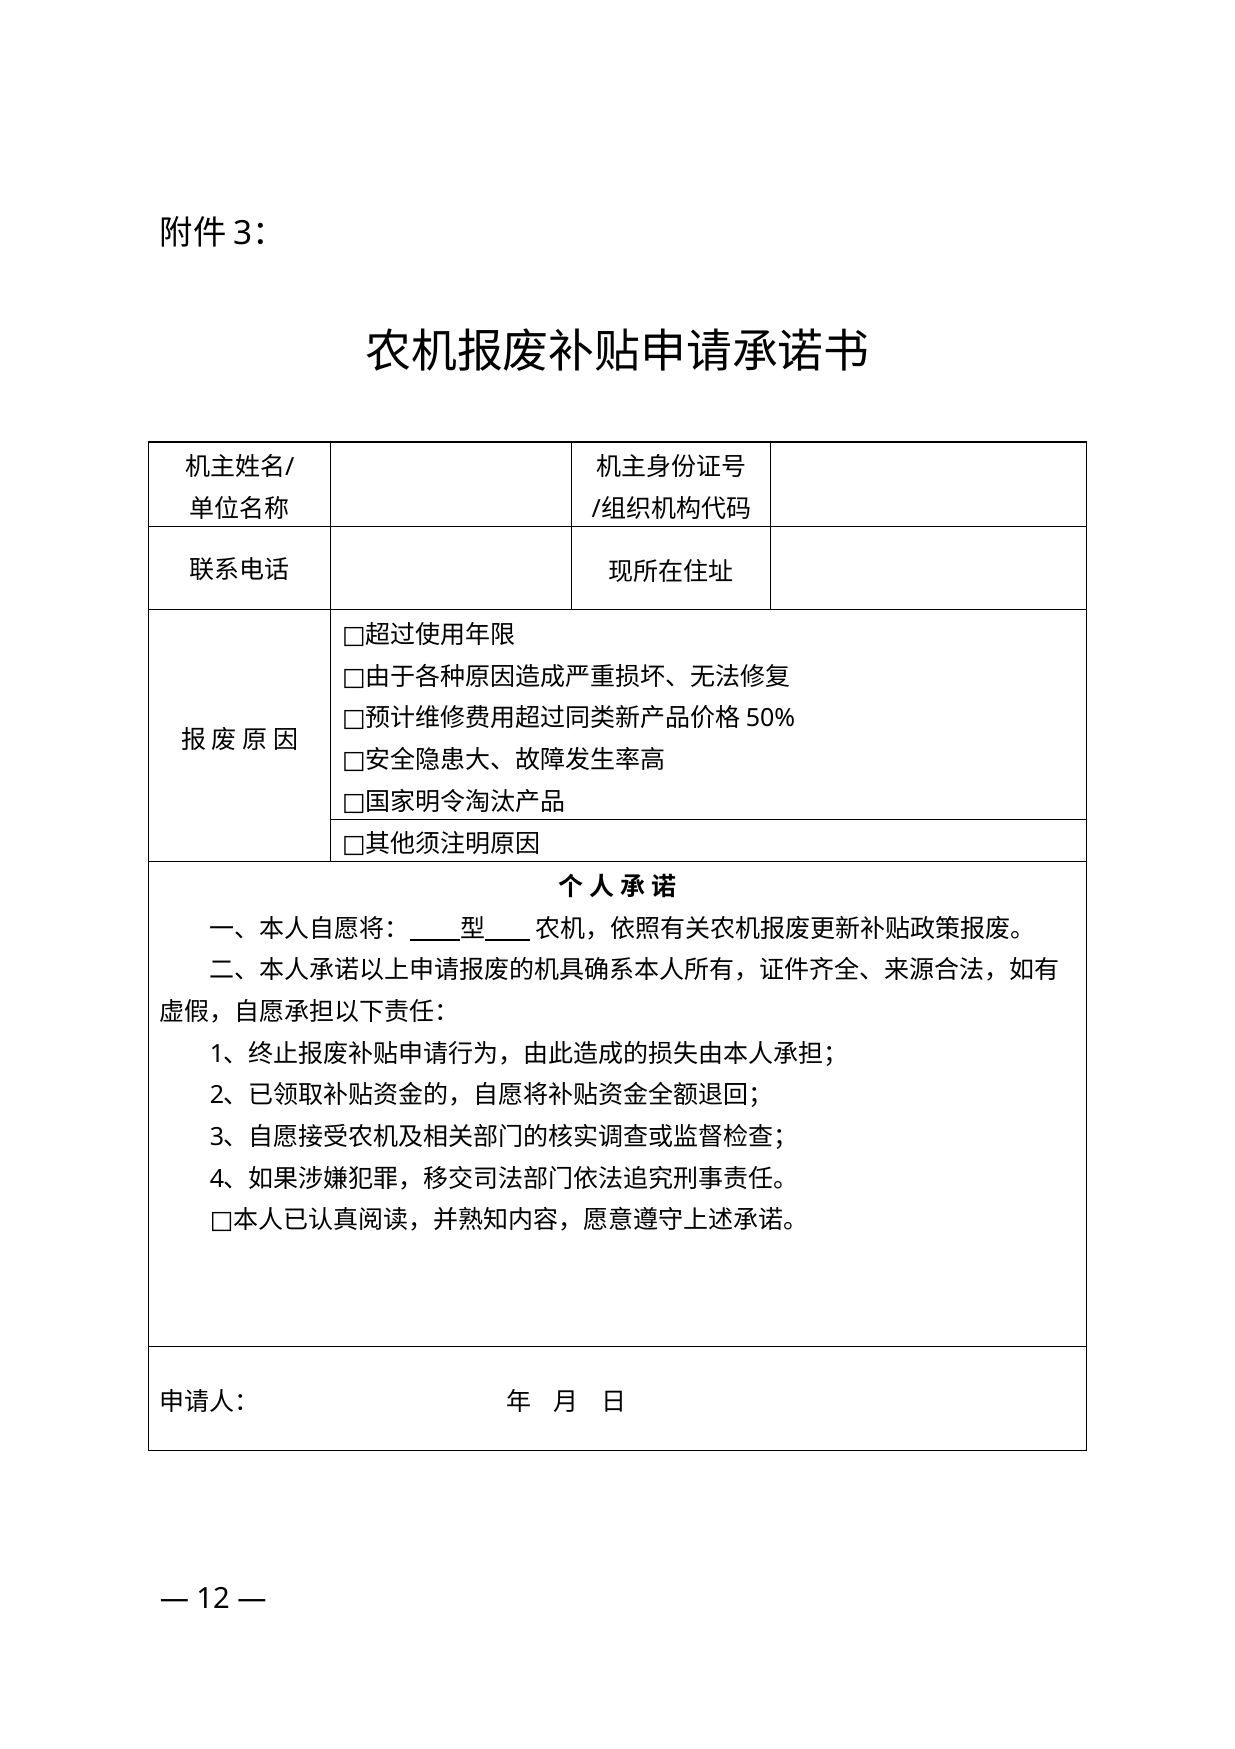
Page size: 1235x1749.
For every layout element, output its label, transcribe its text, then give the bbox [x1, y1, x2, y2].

table_cell □超过使用年限 □由于各种原因造成严重损坏、无法修复 □预计维修费用超过同类新产品价格50% □安全隐患大、故障发生率高 □国家明令淘汰产品 [331, 610, 1086, 818]
table_cell 现所在住址 [572, 527, 770, 609]
table_cell 申请人： 年 月 日 [149, 1347, 1086, 1450]
text 农机报废补贴申请承诺书 [159, 318, 1075, 380]
text 附件3： [159, 196, 1075, 257]
table_header 机主姓名/ 单位名称 [149, 443, 330, 526]
table_cell □其他须注明原因 [331, 820, 1086, 861]
table_header [771, 443, 1086, 526]
table_cell [331, 527, 571, 609]
table_cell 报 废 原 因 [149, 610, 330, 861]
table_cell 个 人 承 诺 一、本人自愿将： 型 农机，依照有关农机报废更新补贴政策报废。 二、本人承诺以上申请报废的机具确系本人所有，证件齐全、来源合法，如有虚假，自愿承担以下责任： 1、终止报废补贴申请行为，由此造成的损失由本人承担； 2、已领取补贴资金的，自愿将补贴资金全额退回； 3、自愿接受农机及相关部门的核实调查或监督检查； 4、如果涉嫌犯罪，移交司法部门依法追究刑事责任。 □本人已认真阅读，并熟知内容，愿意遵守上述承诺。 [149, 862, 1086, 1346]
table_header 机主身份证号 /组织机构代码 [572, 443, 770, 526]
table_cell [771, 527, 1086, 609]
table_cell 联系电话 [149, 527, 330, 609]
table_header [331, 443, 571, 526]
